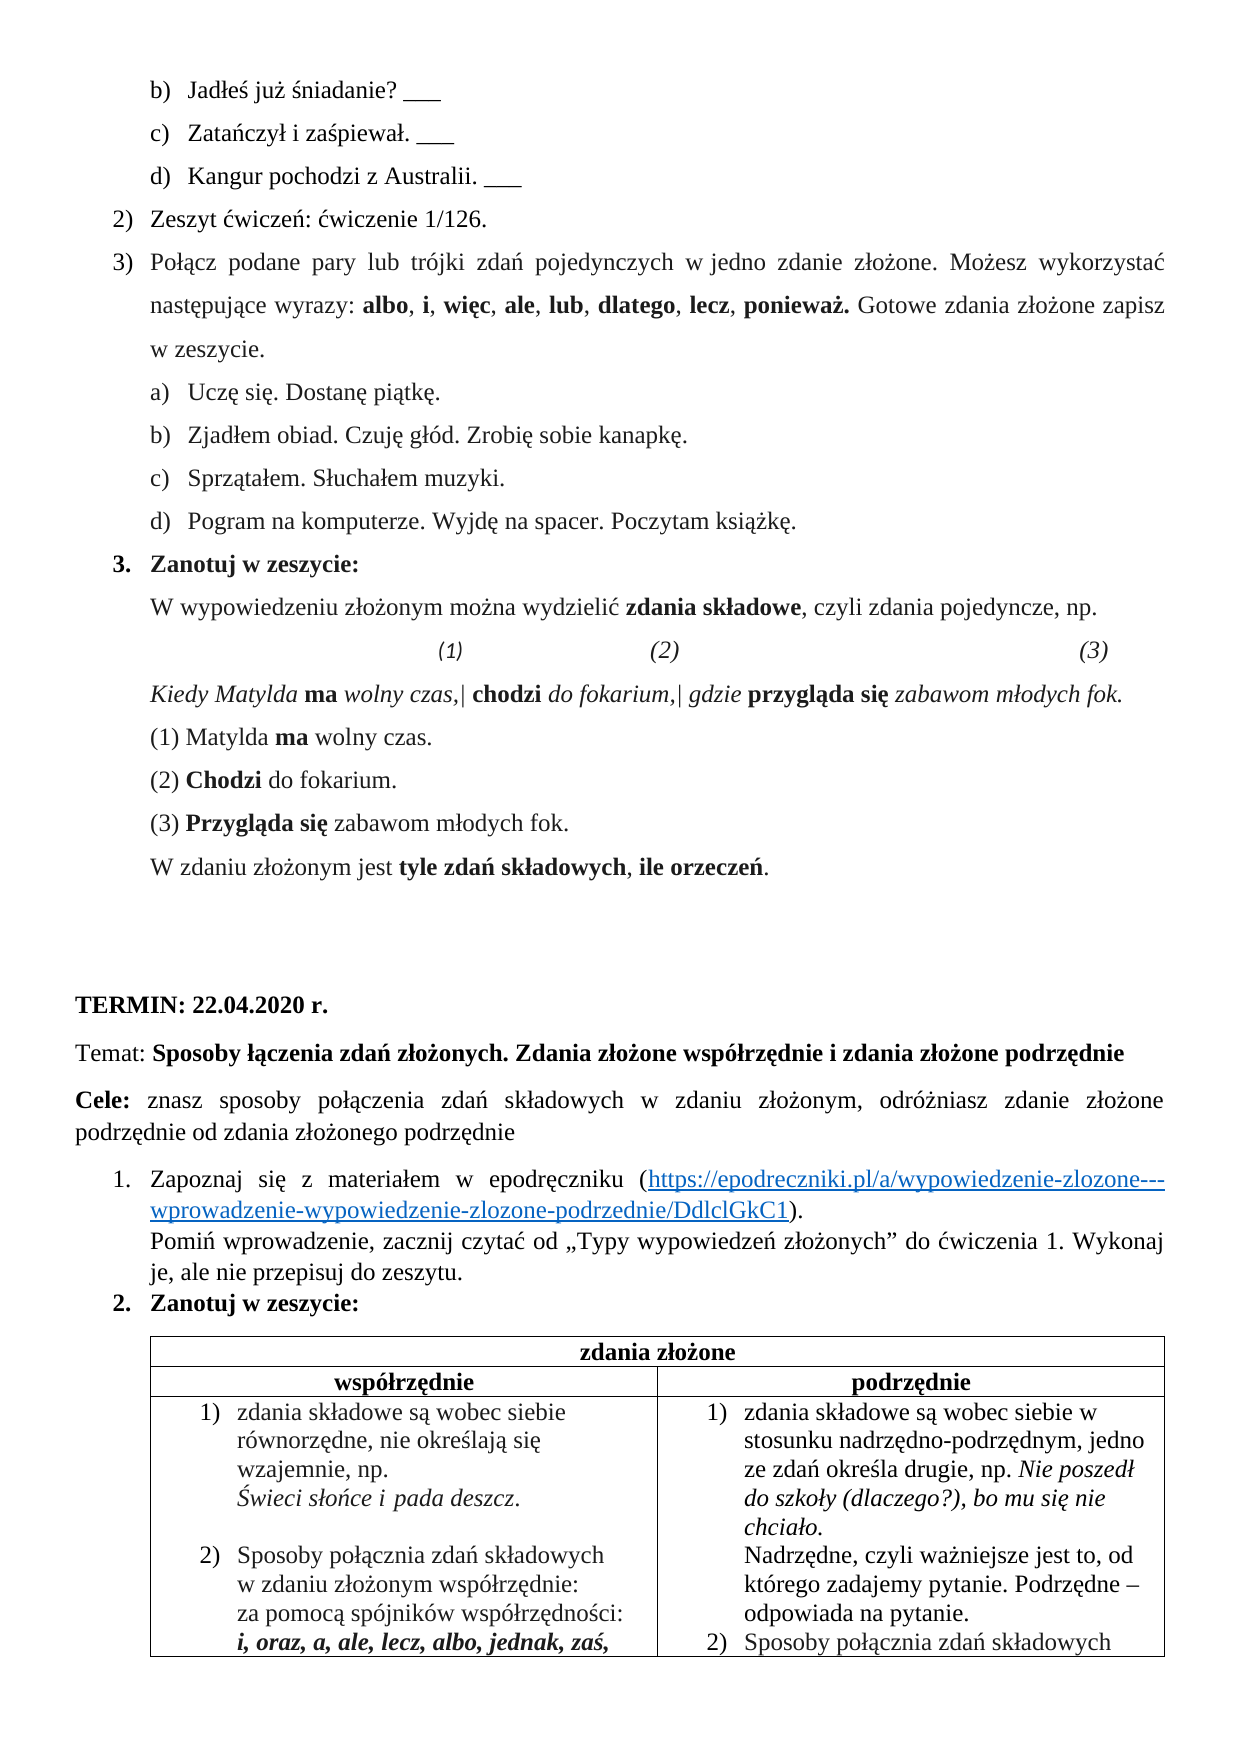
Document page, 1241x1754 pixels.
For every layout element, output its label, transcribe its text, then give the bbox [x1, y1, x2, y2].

list Zeszyt ćwiczeń: ćwiczenie 1/126. [112, 204, 1165, 233]
list Kangur pochodzi z Australii. ___ [150, 161, 1165, 190]
table_cell współrzędnie [151, 1367, 657, 1396]
text Kiedy Matylda ma wolny czas,| chodzi do fokarium,| gdzie przygląda się zabawom młodych fok. [150, 679, 1165, 708]
text W wypowiedzeniu złożonym można wydzielić zdania składowe, czyli zdania pojedyncze, np. [150, 592, 1165, 621]
table_header zdania złożone [151, 1337, 1164, 1366]
text Cele: znasz sposoby połączenia zdań składowych w zdaniu złożonym, odróżniasz zdanie złożone podrzędnie od zdania złożonego podrzędnie [75, 1086, 1165, 1145]
list (2) (3) [437, 636, 1165, 665]
text Temat: Sposoby łączenia zdań złożonych. Zdania złożone współrzędnie i zdania złożone podrzędnie [75, 1038, 1165, 1067]
list Zanotuj w zeszycie: [112, 1288, 1165, 1317]
list Sprzątałem. Słuchałem muzyki. [150, 463, 1165, 492]
list Zapoznaj się z materiałem w epodręczniku (https://epodreczniki.pl/a/wypowiedzenie-zlozone---wprowadzenie-wypowiedzenie-zlozone-podrzednie/DdlclGkC1). [112, 1164, 1165, 1224]
list Zanotuj w zeszycie: [112, 549, 1165, 578]
table_cell podrzędnie [658, 1367, 1164, 1396]
list Pogram na komputerze. Wyjdę na spacer. Poczytam książkę. [150, 506, 1165, 535]
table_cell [658, 1397, 1164, 1656]
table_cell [151, 1397, 657, 1656]
text (1) Matylda ma wolny czas. (2) Chodzi do fokarium. (3) Przygląda się zabawom młodych fok. [150, 722, 1165, 837]
text W zdaniu złożonym jest tyle zdań składowych, ile orzeczeń. [150, 852, 1165, 880]
list Jadłeś już śniadanie? ___ [150, 75, 1165, 104]
text TERMIN: 22.04.2020 r. [75, 990, 1165, 1019]
list Zatańczył i zaśpiewał. ___ [150, 118, 1165, 147]
list Pomiń wprowadzenie, zacznij czytać od „Typy wypowiedzeń złożonych” do ćwiczenia 1. Wykonaj je, ale nie przepisuj do zeszytu. [150, 1226, 1165, 1286]
list Zjadłem obiad. Czuję głód. Zrobię sobie kanapkę. [150, 420, 1165, 449]
list Uczę się. Dostanę piątkę. [150, 377, 1165, 406]
list Połącz podane pary lub trójki zdań pojedynczych w jedno zdanie złożone. Możesz wykorzystać następujące wyrazy: albo, i, więc, ale, lub, dlatego, lecz, ponieważ. Gotowe zdania złożone zapisz w zeszycie. [112, 247, 1165, 362]
